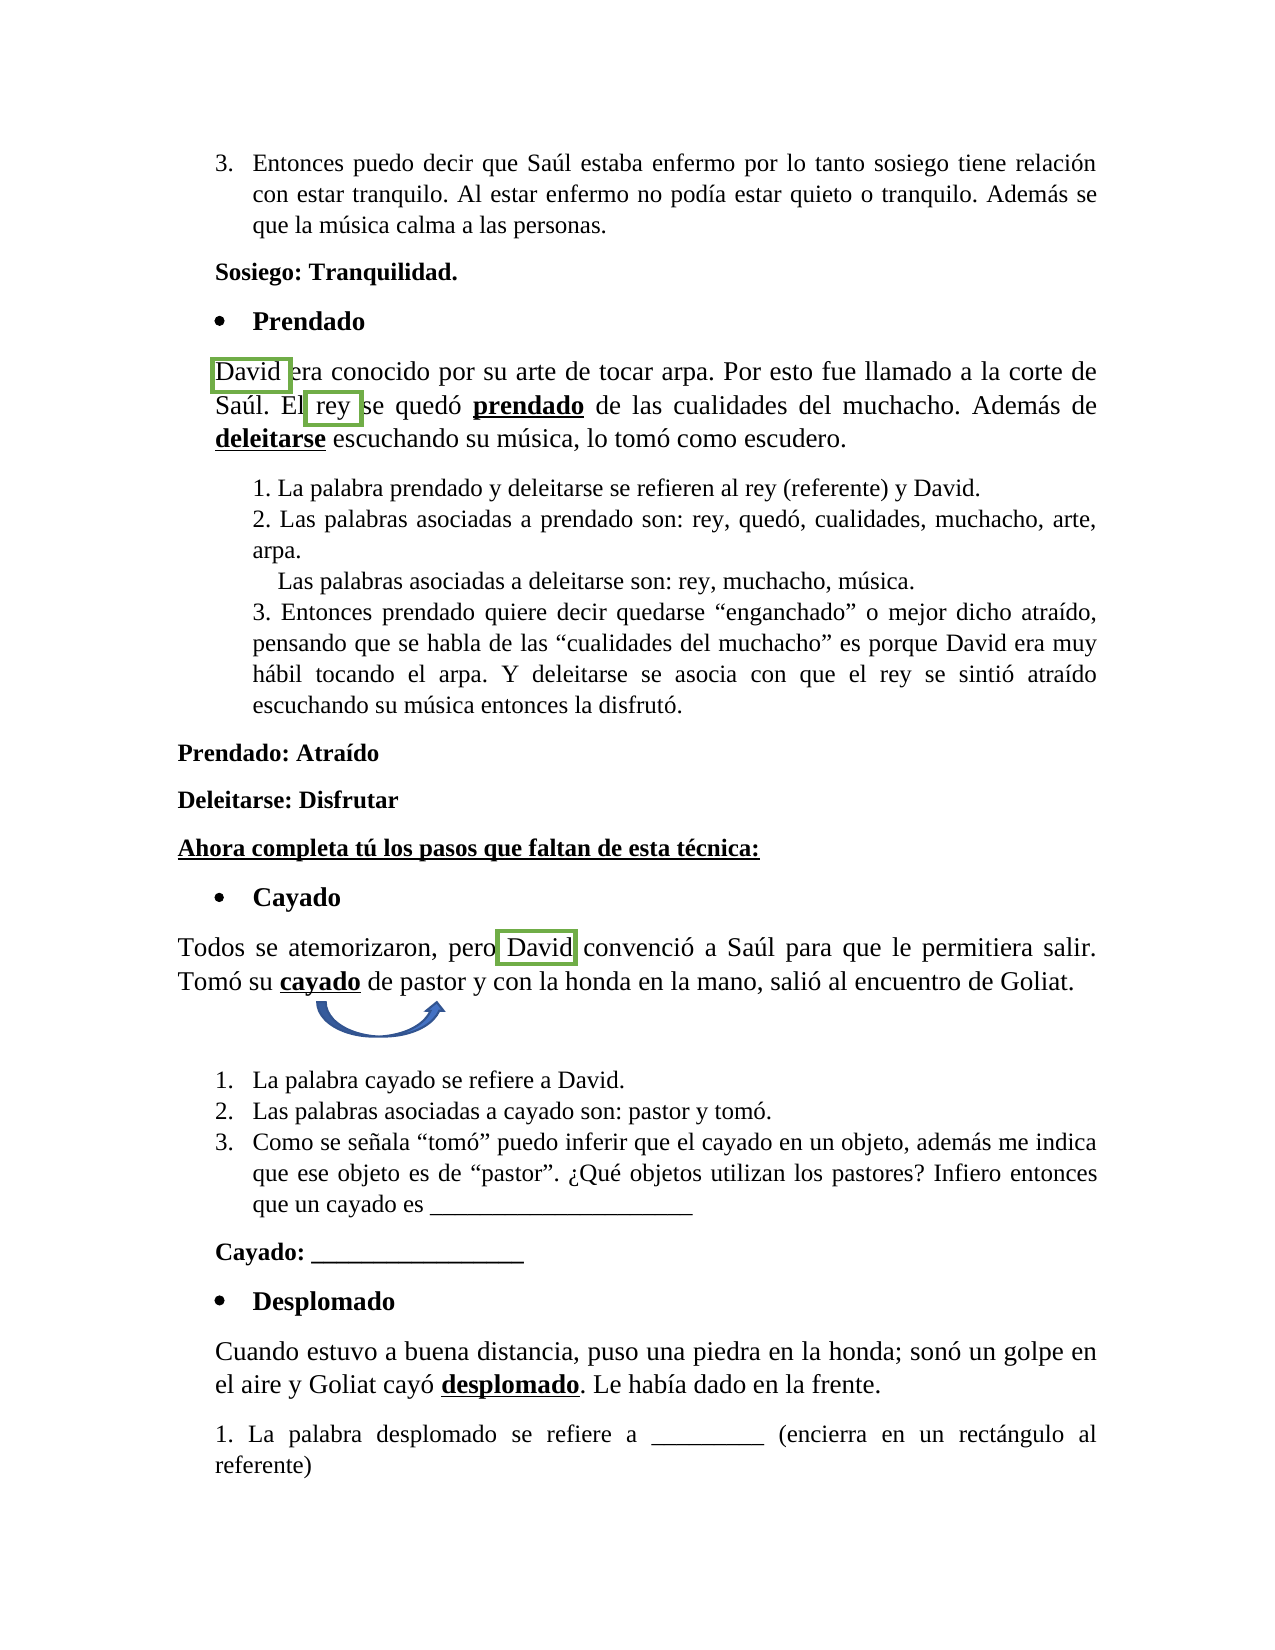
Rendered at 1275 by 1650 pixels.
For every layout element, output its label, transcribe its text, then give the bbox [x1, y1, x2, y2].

list Como se señala “tomó” puedo inferir que el cayado en un objeto, además me indica que ese objeto es de “pastor”. ¿Qué objetos utilizan los pastores? Infiero entonces que un cayado es _____________________ [215, 1127, 1098, 1218]
list La palabra cayado se refiere a David. [215, 1065, 1098, 1094]
list Cayado [215, 881, 1098, 912]
text Cayado: _________________ [215, 1237, 1098, 1266]
list Entonces puedo decir que Saúl estaba enfermo por lo tanto sosiego tiene relación con estar tranquilo. Al estar enfermo no podía estar quieto o tranquilo. Además se que la música calma a las personas. [215, 148, 1098, 238]
text Todos se atemorizaron, pero David convenció a Saúl para que le permitiera salir. Tomó su cayado de pastor y con la honda en la mano, salió al encuentro de Goliat. [177, 931, 1098, 996]
list Las palabras asociadas a cayado son: pastor y tomó. [215, 1096, 1098, 1125]
list 3. Entonces prendado quiere decir quedarse “enganchado” o mejor dicho atraído, pensando que se habla de las “cualidades del muchacho” es porque David era muy hábil tocando el arpa. Y deleitarse se asocia con que el rey se sintió atraído escuchando su música entonces la disfrutó. [252, 597, 1098, 719]
list Prendado [215, 305, 1098, 336]
text David era conocido por su arte de tocar arpa. Por esto fue llamado a la corte de Saúl. El rey se quedó prendado de las cualidades del muchacho. Además de deleitarse escuchando su música, lo tomó como escudero. [215, 356, 1098, 454]
text Deleitarse: Disfrutar [177, 786, 1098, 814]
text Ahora completa tú los pasos que faltan de esta técnica: [177, 833, 1098, 862]
list 2. Las palabras asociadas a prendado son: rey, quedó, cualidades, muchacho, arte, arpa. [252, 504, 1098, 564]
text 1. La palabra desplomado se refiere a _________ (encierra en un rectángulo al referente) [215, 1419, 1098, 1479]
text Sosiego: Tranquilidad. [215, 257, 1098, 286]
list Las palabras asociadas a deleitarse son: rey, muchacho, música. [252, 566, 1098, 595]
list Desplomado [215, 1285, 1098, 1316]
text Prendado: Atraído [177, 738, 1098, 767]
text Cuando estuvo a buena distancia, puso una piedra en la honda; sonó un golpe en el aire y Goliat cayó desplomado. Le había dado en la frente. [215, 1335, 1098, 1400]
list 1. La palabra prendado y deleitarse se refieren al rey (referente) y David. [252, 473, 1098, 502]
